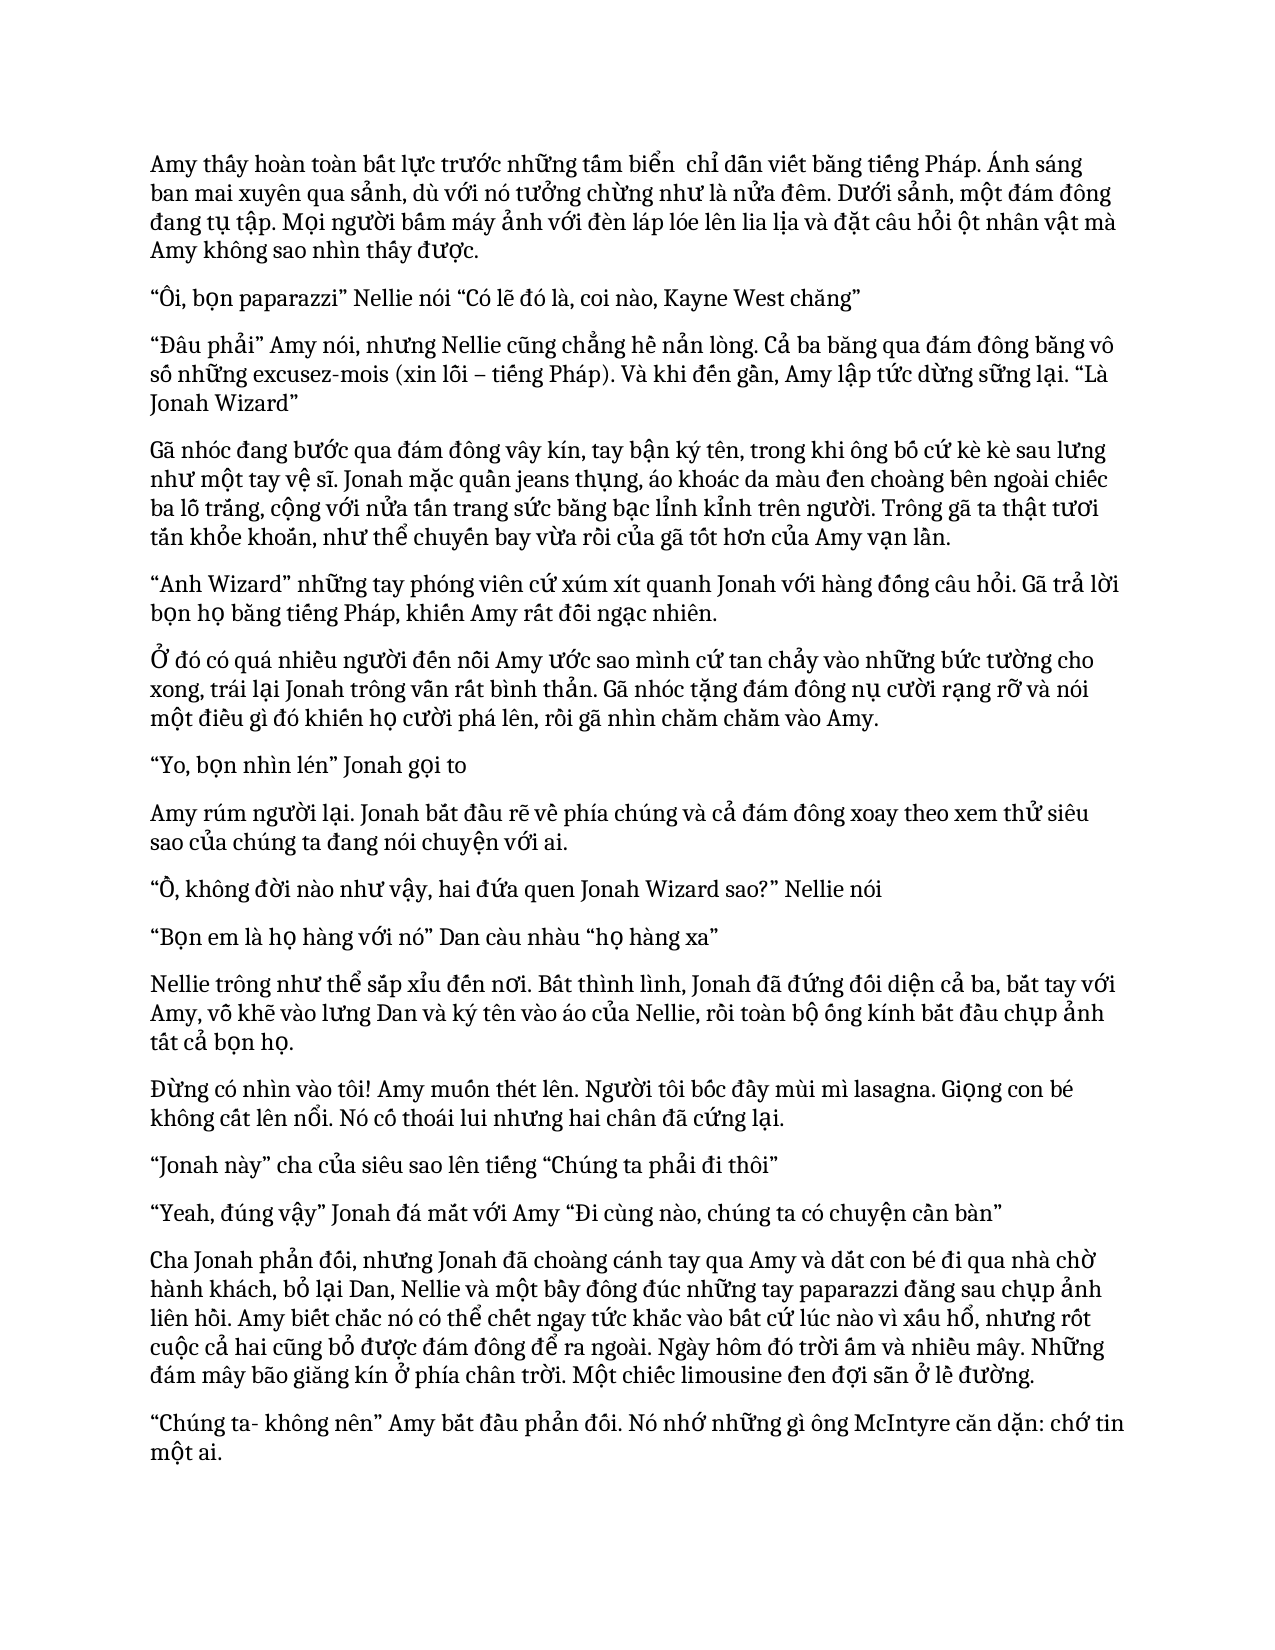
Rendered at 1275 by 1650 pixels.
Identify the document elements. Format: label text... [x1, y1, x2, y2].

text “Đâu phải” Amy nói, nhưng Nellie cũng chẳng hề nản lòng. Cả ba băng qua đám đông bằng vô số những excusez-mois (xin lỗi – tiếng Pháp). Và khi đến gần, Amy lập tức dừng sững lại. “Là Jonah Wizard” [150, 331, 1125, 417]
text “Jonah này” cha của siêu sao lên tiếng “Chúng ta phải đi thôi” [150, 1151, 1125, 1180]
text “Ồ, không đời nào như vậy, hai đứa quen Jonah Wizard sao?” Nellie nói [150, 875, 1125, 904]
text Nellie trông như thể sắp xỉu đến nơi. Bất thình lình, Jonah đã đứng đối diện cả ba, bắt tay với Amy, vỗ khẽ vào lưng Dan và ký tên vào áo của Nellie, rồi toàn bộ ống kính bắt đầu chụp ảnh tất cả bọn họ. [150, 970, 1125, 1056]
text “Ôi, bọn paparazzi” Nellie nói “Có lẽ đó là, coi nào, Kayne West chăng” [150, 284, 1125, 312]
text “Anh Wizard” những tay phóng viên cứ xúm xít quanh Jonah với hàng đống câu hỏi. Gã trả lời bọn họ bằng tiếng Pháp, khiến Amy rất đỗi ngạc nhiên. [150, 570, 1125, 627]
text Cha Jonah phản đối, nhưng Jonah đã choàng cánh tay qua Amy và dắt con bé đi qua nhà chờ hành khách, bỏ lại Dan, Nellie và một bầy đông đúc những tay paparazzi đằng sau chụp ảnh liên hồi. Amy biết chắc nó có thể chết ngay tức khắc vào bất cứ lúc nào vì xấu hổ, nhưng rốt cuộc cả hai cũng bỏ được đám đông để ra ngoài. Ngày hôm đó trời ấm và nhiều mây. Những đám mây bão giăng kín ở phía chân trời. Một chiếc limousine đen đợi sẵn ở lề đường. [150, 1246, 1125, 1390]
text “Bọn em là họ hàng với nó” Dan càu nhàu “họ hàng xa” [150, 922, 1125, 951]
text “Yeah, đúng vậy” Jonah đá mắt với Amy “Đi cùng nào, chúng ta có chuyện cần bàn” [150, 1199, 1125, 1227]
text Ở đó có quá nhiều người đến nỗi Amy ước sao mình cứ tan chảy vào những bức tường cho xong, trái lại Jonah trông vẫn rất bình thản. Gã nhóc tặng đám đông nụ cười rạng rỡ và nói một điều gì đó khiến họ cười phá lên, rồi gã nhìn chằm chằm vào Amy. [150, 646, 1125, 732]
text Amy thấy hoàn toàn bất lực trước những tấm biển chỉ dẫn viết bằng tiếng Pháp. Ánh sáng ban mai xuyên qua sảnh, dù với nó tưởng chừng như là nửa đêm. Dưới sảnh, một đám đông đang tụ tập. Mọi người bấm máy ảnh với đèn láp lóe lên lia lịa và đặt câu hỏi ột nhân vật mà Amy không sao nhìn thấy được. [150, 150, 1125, 265]
text Đừng có nhìn vào tôi! Amy muốn thét lên. Người tôi bốc đầy mùi mì lasagna. Giọng con bé không cất lên nổi. Nó cố thoái lui nhưng hai chân đã cứng lại. [150, 1075, 1125, 1132]
text Gã nhóc đang bước qua đám đông vây kín, tay bận ký tên, trong khi ông bố cứ kè kè sau lưng như một tay vệ sĩ. Jonah mặc quần jeans thụng, áo khoác da màu đen choàng bên ngoài chiếc ba lỗ trắng, cộng với nửa tấn trang sức bằng bạc lỉnh kỉnh trên người. Trông gã ta thật tươi tắn khỏe khoắn, như thể chuyến bay vừa rồi của gã tốt hơn của Amy vạn lần. [150, 436, 1125, 551]
text “Yo, bọn nhìn lén” Jonah gọi to [150, 751, 1125, 780]
text Amy rúm người lại. Jonah bắt đầu rẽ về phía chúng và cả đám đông xoay theo xem thử siêu sao của chúng ta đang nói chuyện với ai. [150, 799, 1125, 856]
text “Chúng ta- không nên” Amy bắt đầu phản đối. Nó nhớ những gì ông McIntyre căn dặn: chớ tin một ai. [150, 1409, 1125, 1466]
